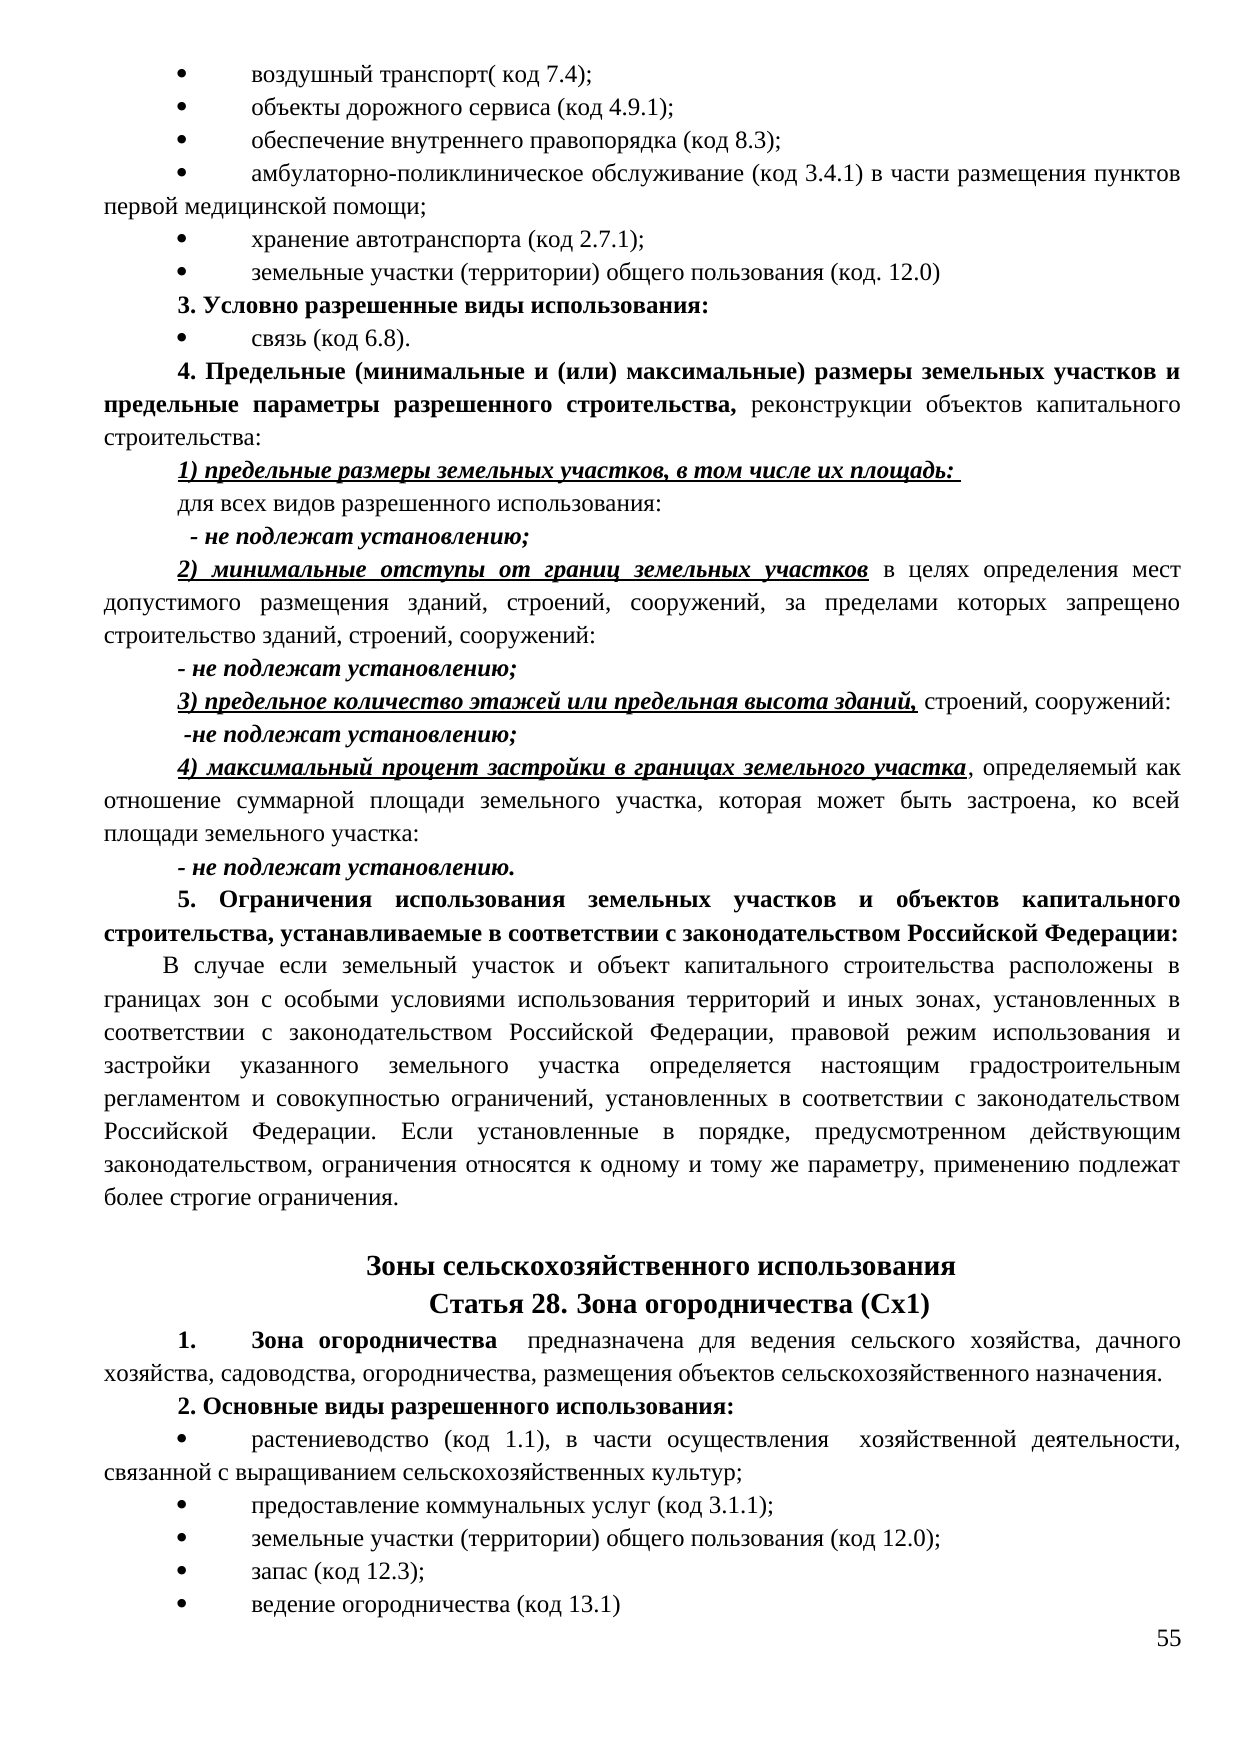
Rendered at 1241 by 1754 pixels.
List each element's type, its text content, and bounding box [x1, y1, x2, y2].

text - не подлежат установлению; [103, 521, 1181, 550]
list амбулаторно-поликлиническое обслуживание (код 3.4.1) в части размещения пунктов первой медицинской помощи; [103, 158, 1181, 220]
list земельные участки (территории) общего пользования (код 12.0); [103, 1523, 1181, 1552]
text -не подлежат установлению; [103, 719, 1181, 748]
text - не подлежат установлению; [103, 653, 1181, 682]
text Зоны сельскохозяйственного использования [141, 1248, 1181, 1281]
text 5. Ограничения использования земельных участков и объектов капитального строительства, устанавливаемые в соответствии с законодательством Российской Федерации: [103, 884, 1181, 946]
text 2) минимальные отступы от границ земельных участков в целях определения мест допустимого размещения зданий, строений, сооружений, за пределами которых запрещено строительство зданий, строений, сооружений: [103, 554, 1181, 649]
list земельные участки (территории) общего пользования (код. 12.0) [103, 257, 1181, 286]
list Зона огородничества предназначена для ведения сельского хозяйства, дачного хозяйства, садоводства, огородничества, размещения объектов сельскохозяйственного назначения. [103, 1325, 1181, 1387]
text 4. Предельные (минимальные и (или) максимальные) размеры земельных участков и предельные параметры разрешенного строительства, реконструкции объектов капитального строительства: [103, 356, 1181, 451]
text 4) максимальный процент застройки в границах земельного участка, определяемый как отношение суммарной площади земельного участка, которая может быть застроена, ко всей площади земельного участка: [103, 752, 1181, 847]
list ведение огородничества (код 13.1) [103, 1589, 1181, 1618]
text 1) предельные размеры земельных участков, в том числе их площадь: [103, 455, 1181, 484]
text 2. Основные виды разрешенного использования: [103, 1391, 1181, 1420]
list воздушный транспорт( код 7.4); [103, 59, 1181, 88]
list хранение автотранспорта (код 2.7.1); [103, 224, 1181, 253]
list предоставление коммунальных услуг (код 3.1.1); [103, 1490, 1181, 1519]
list запас (код 12.3); [103, 1556, 1181, 1585]
list обеспечение внутреннего правопорядка (код 8.3); [103, 125, 1181, 154]
subtitle Статья 28. Зона огородничества (Сх1) [103, 1286, 1181, 1320]
text 3) предельное количество этажей или предельная высота зданий, строений, сооружений: [103, 686, 1181, 715]
text для всех видов разрешенного использования: [103, 488, 1181, 517]
list объекты дорожного сервиса (код 4.9.1); [103, 92, 1181, 121]
text 3. Условно разрешенные виды использования: [103, 290, 1181, 319]
text В случае если земельный участок и объект капитального строительства расположены в границах зон с особыми условиями использования территорий и иных зонах, установленных в соответствии с законодательством Российской Федерации, правовой режим использования и застройки указанного земельного участка определяется настоящим градостроительным регламентом и совокупностью ограничений, установленных в соответствии с законодательством Российской Федерации. Если установленные в порядке, предусмотренном действующим законодательством, ограничения относятся к одному и тому же параметру, применению подлежат более строгие ограничения. [103, 951, 1181, 1211]
list связь (код 6.8). [103, 323, 1181, 352]
text - не подлежат установлению. [103, 852, 1181, 880]
list растениеводство (код 1.1), в части осуществления хозяйственной деятельности, связанной с выращиванием сельскохозяйственных культур; [103, 1424, 1181, 1486]
